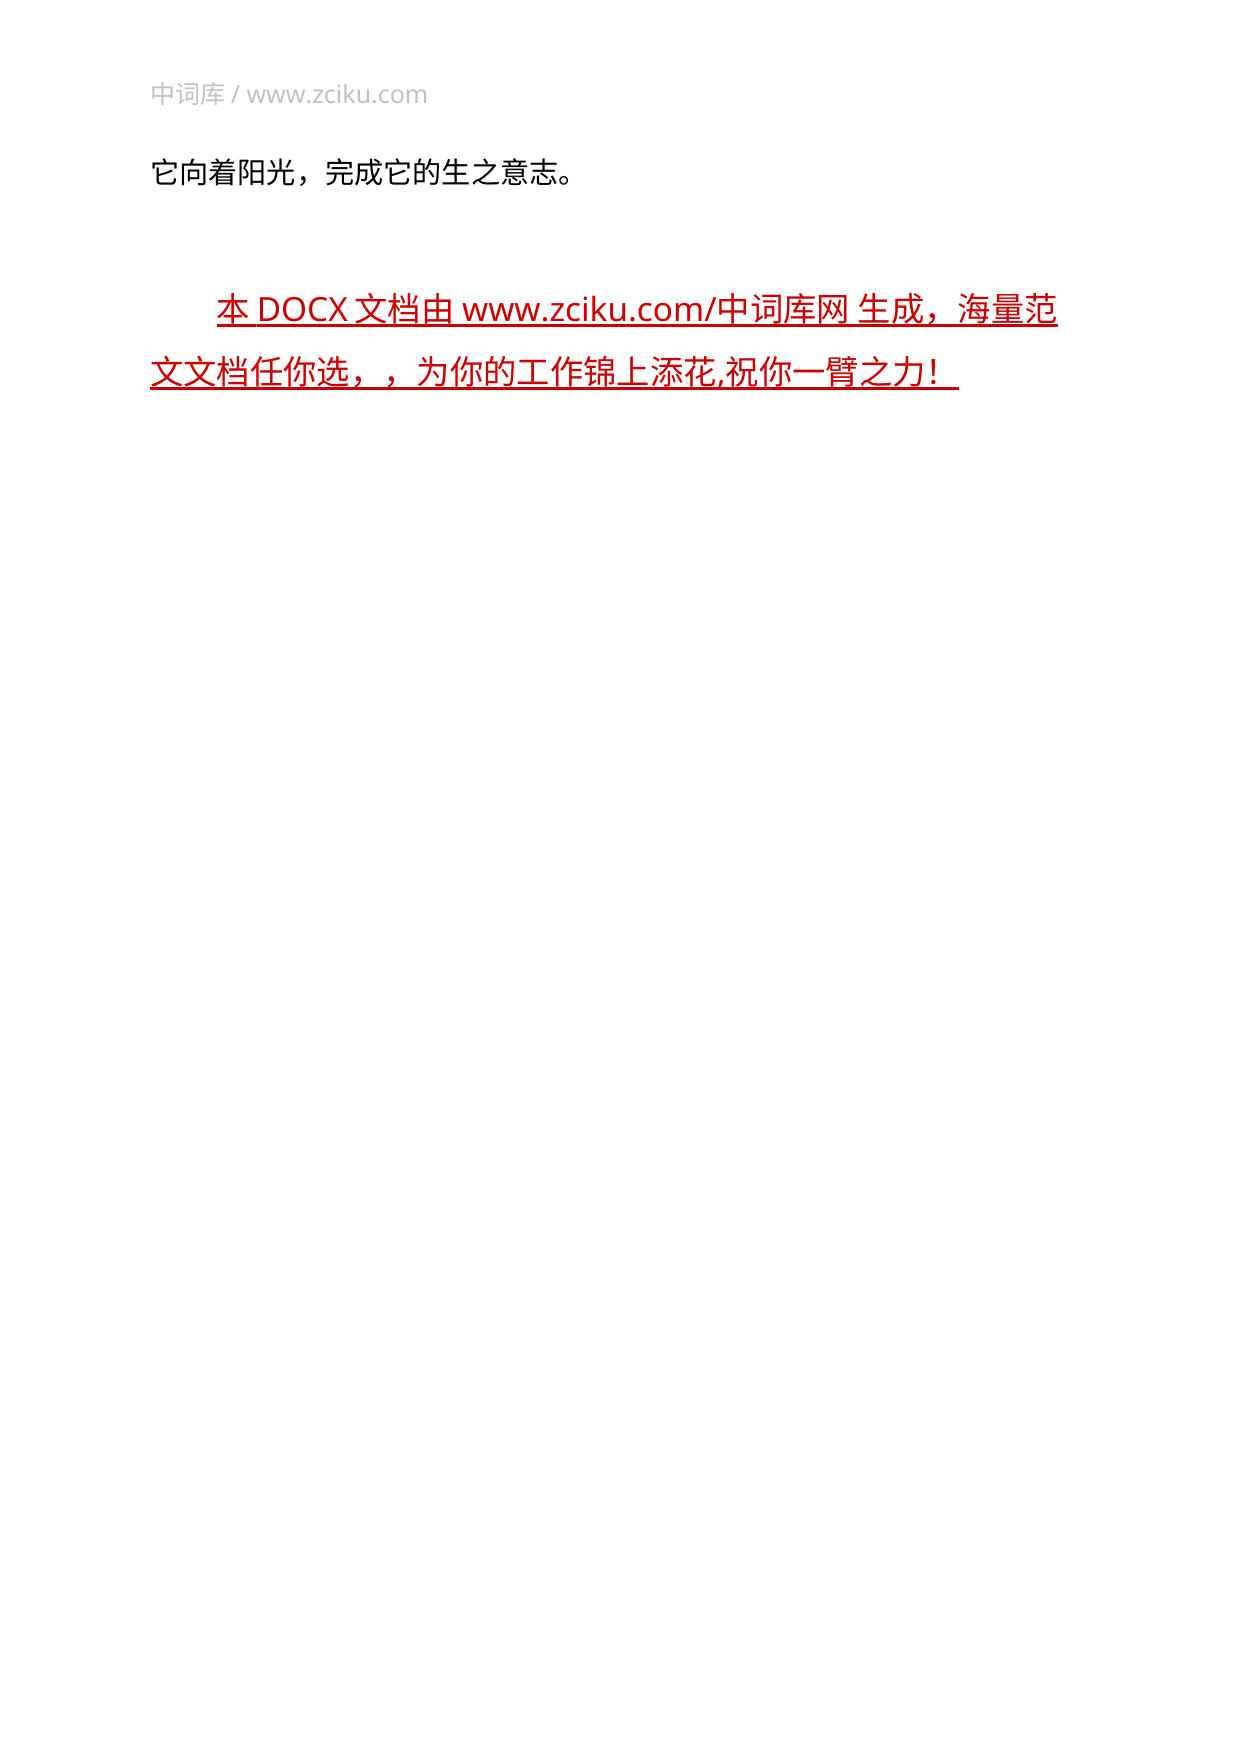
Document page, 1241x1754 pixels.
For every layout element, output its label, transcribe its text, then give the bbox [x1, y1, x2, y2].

text 本DOCX文档由 www.zciku.com/中词库网 生成，海量范文文档任你选，，为你的工作锦上添花,祝你一臂之力！ [150, 283, 1090, 394]
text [150, 150, 1090, 192]
